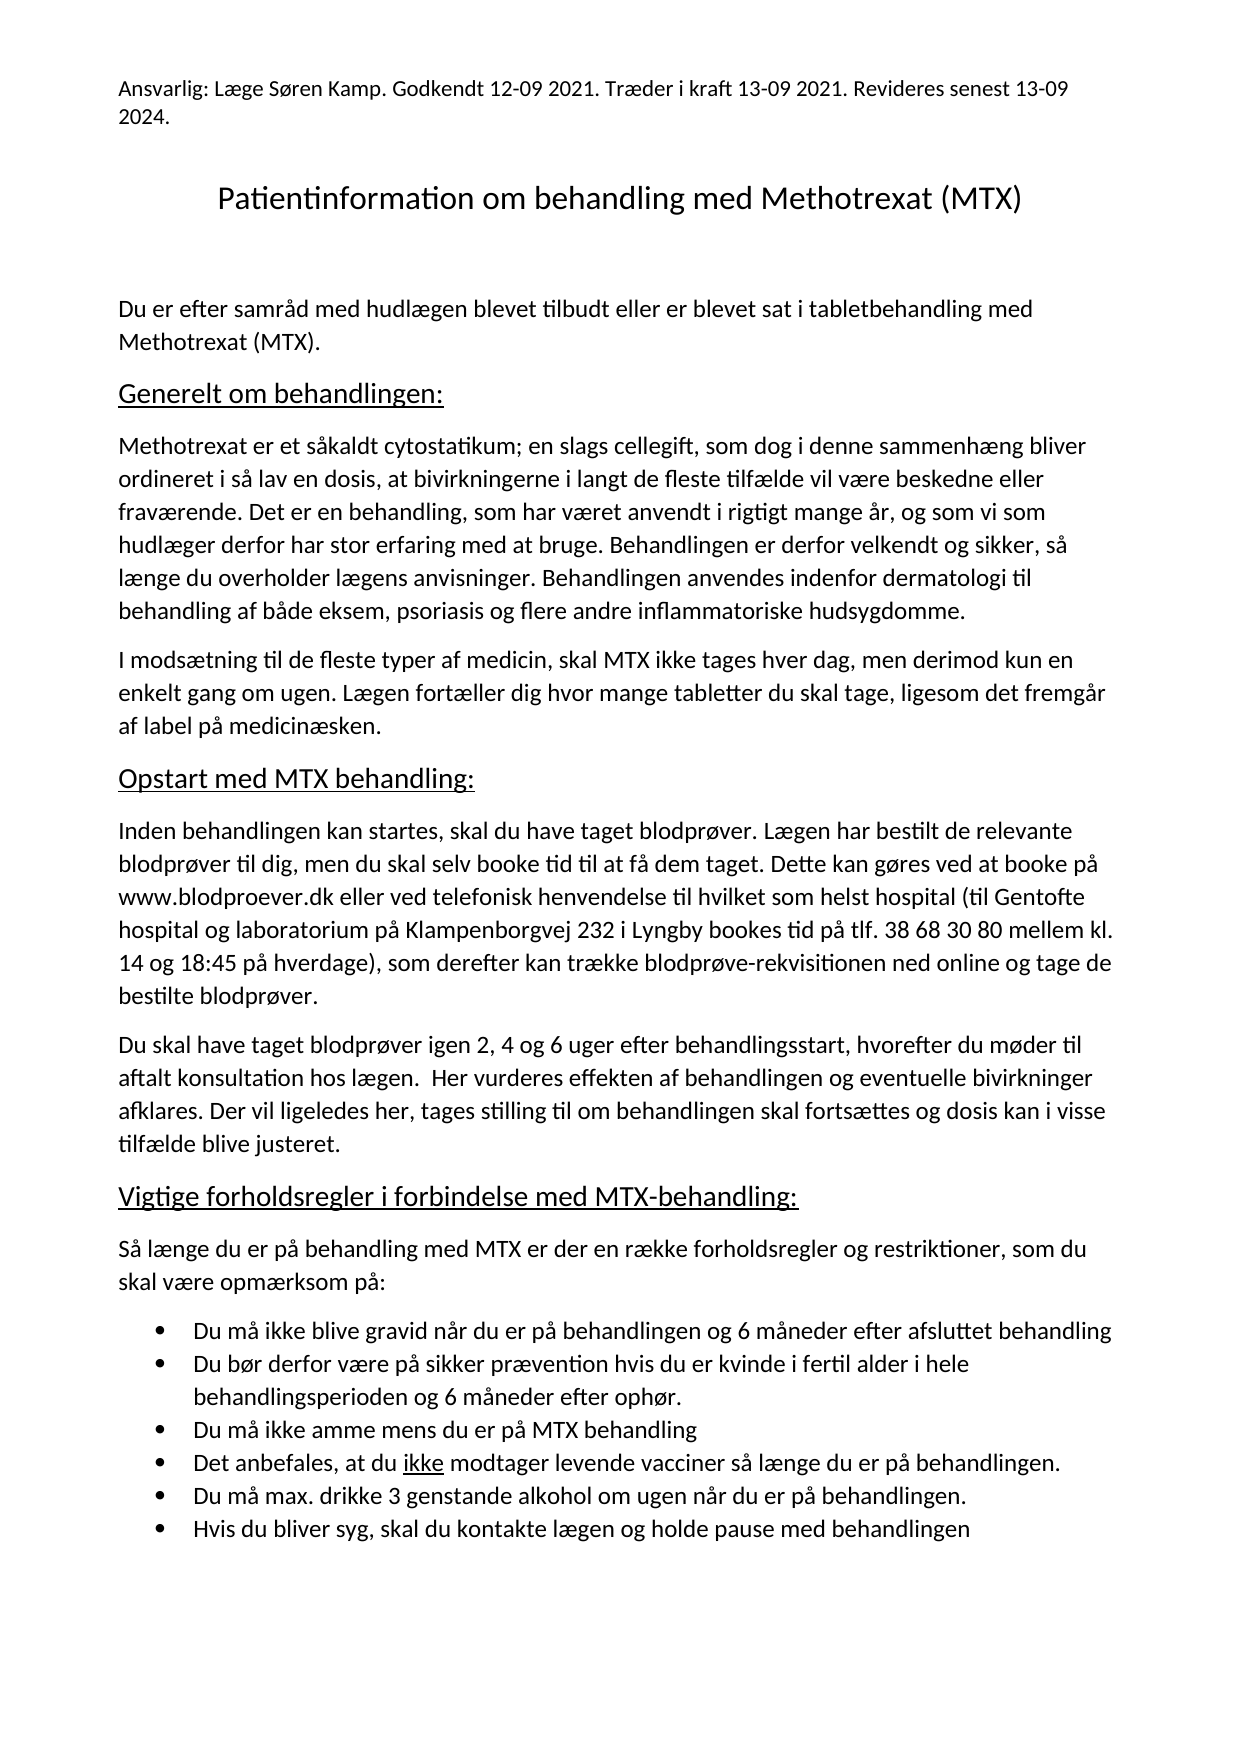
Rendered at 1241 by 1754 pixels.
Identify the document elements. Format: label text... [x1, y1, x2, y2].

list Du må ikke amme mens du er på MTX behandling [156, 1414, 1122, 1444]
text Du er efter samråd med hudlægen blevet tilbudt eller er blevet sat i tabletbehandling med Methotrexat (MTX). [118, 293, 1122, 356]
list Det anbefales, at du ikke modtager levende vacciner så længe du er på behandlingen. [156, 1447, 1122, 1477]
list Du må ikke blive gravid når du er på behandlingen og 6 måneder efter afsluttet behandling [156, 1315, 1122, 1346]
text Så længe du er på behandling med MTX er der en række forholdsregler og restriktioner, som du skal være opmærksom på: [118, 1233, 1122, 1296]
list Hvis du bliver syg, skal du kontakte lægen og holde pause med behandlingen [156, 1513, 1122, 1543]
text Inden behandlingen kan startes, skal du have taget blodprøver. Lægen har bestilt de relevante blodprøver til dig, men du skal selv booke tid til at få dem taget. Dette kan gøres ved at booke på www.blodproever.dk eller ved telefonisk henvendelse til hvilket som helst hospital (til Gentofte hospital og laboratorium på Klampenborgvej 232 i Lyngby bookes tid på tlf. 38 68 30 80 mellem kl. 14 og 18:45 på hverdage), som derefter kan trække blodprøve-rekvisitionen ned online og tage de bestilte blodprøver. [118, 815, 1122, 1010]
text Opstart med MTX behandling: [118, 760, 1122, 796]
list Du bør derfor være på sikker prævention hvis du er kvinde i fertil alder i hele behandlingsperioden og 6 måneder efter ophør. [156, 1348, 1122, 1412]
text Patientinformation om behandling med Methotrexat (MTX) [118, 177, 1122, 218]
text Du skal have taget blodprøver igen 2, 4 og 6 uger efter behandlingsstart, hvorefter du møder til aftalt konsultation hos lægen. Her vurderes effekten af behandlingen og eventuelle bivirkninger afklares. Der vil ligeledes her, tages stilling til om behandlingen skal fortsættes og dosis kan i visse tilfælde blive justeret. [118, 1029, 1122, 1159]
text Generelt om behandlingen: [118, 375, 1122, 411]
text Methotrexat er et såkaldt cytostatikum; en slags cellegift, som dog i denne sammenhæng bliver ordineret i så lav en dosis, at bivirkningerne i langt de fleste tilfælde vil være beskedne eller fraværende. Det er en behandling, som har været anvendt i rigtigt mange år, og som vi som hudlæger derfor har stor erfaring med at bruge. Behandlingen er derfor velkendt og sikker, så længe du overholder lægens anvisninger. Behandlingen anvendes indenfor dermatologi til behandling af både eksem, psoriasis og flere andre inflammatoriske hudsygdomme. [118, 431, 1122, 626]
list Du må max. drikke 3 genstande alkohol om ugen når du er på behandlingen. [156, 1480, 1122, 1510]
text Vigtige forholdsregler i forbindelse med MTX-behandling: [118, 1178, 1122, 1213]
text I modsætning til de fleste typer af medicin, skal MTX ikke tages hver dag, men derimod kun en enkelt gang om ugen. Lægen fortæller dig hvor mange tabletter du skal tage, ligesom det fremgår af label på medicinæsken. [118, 645, 1122, 741]
